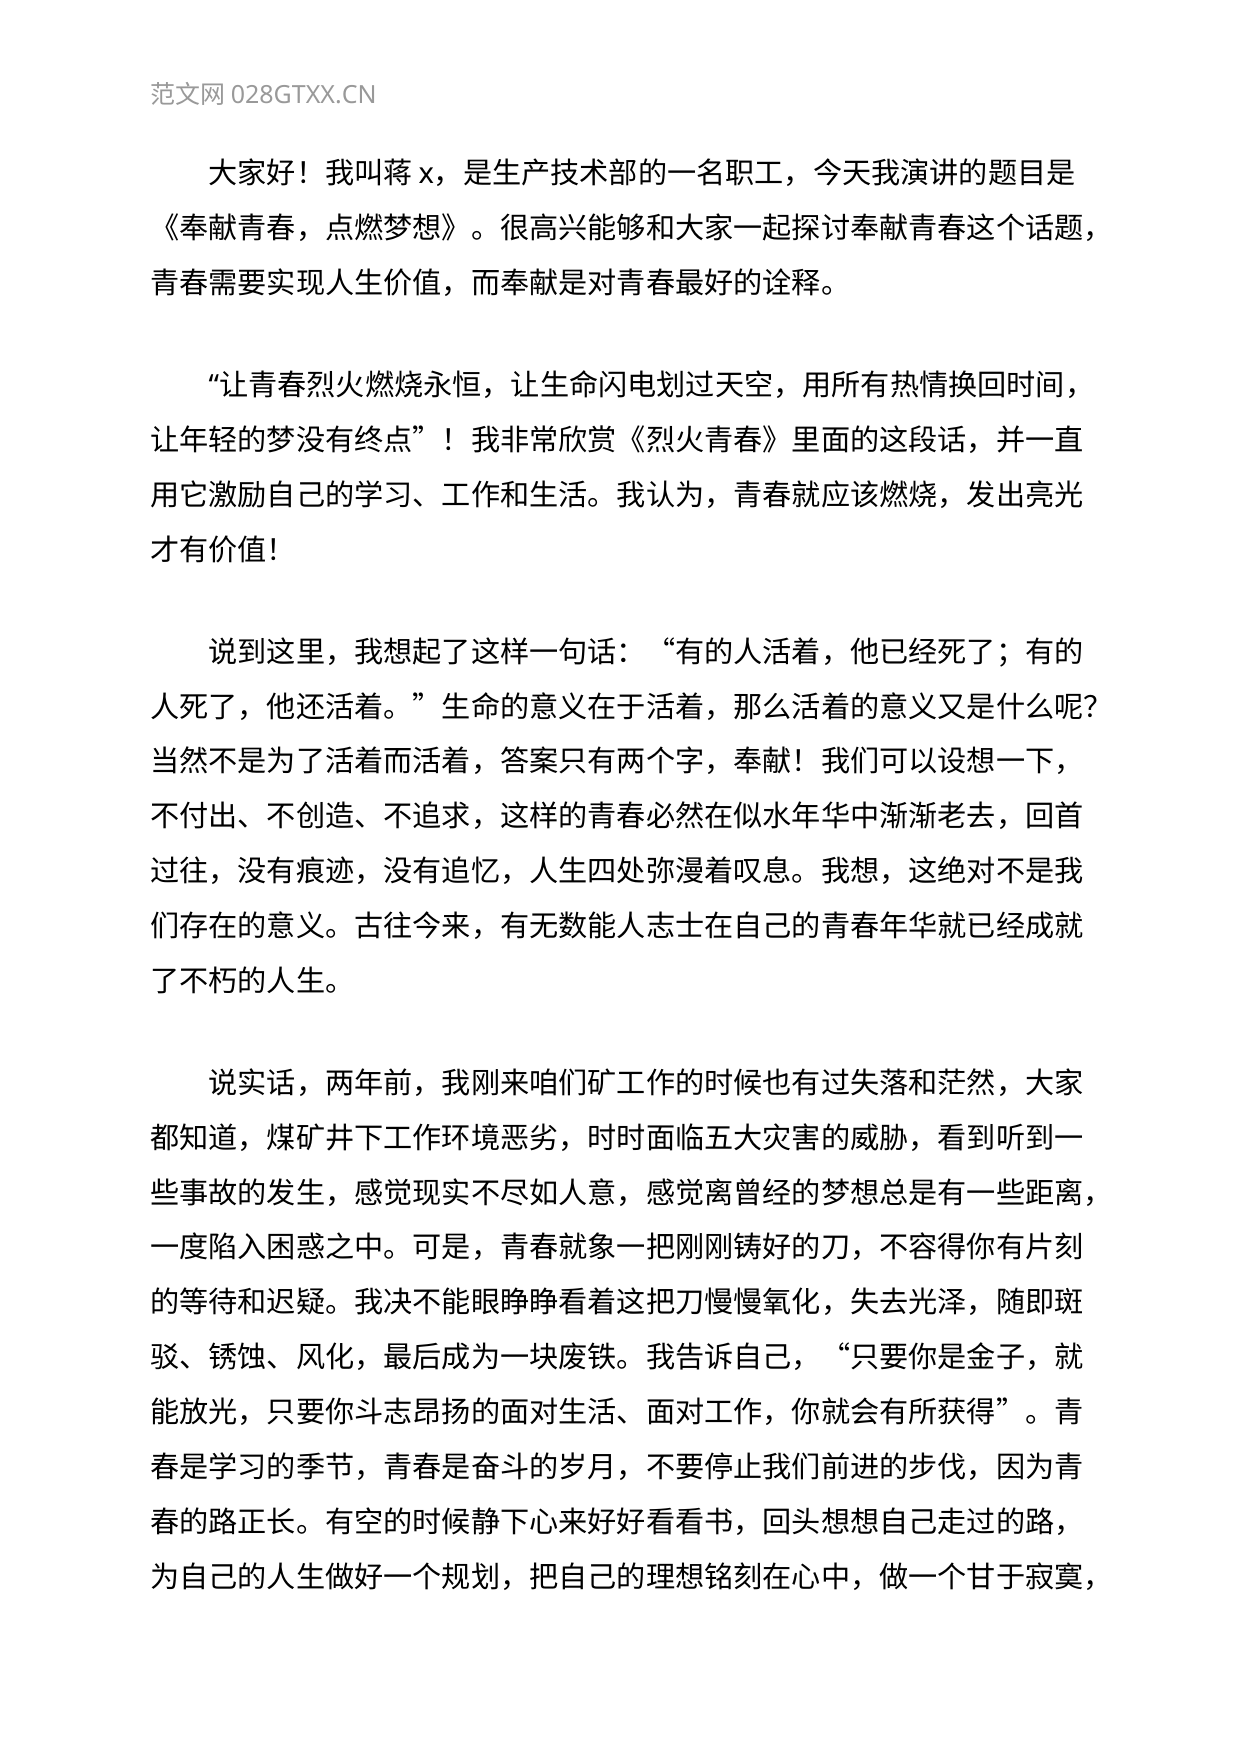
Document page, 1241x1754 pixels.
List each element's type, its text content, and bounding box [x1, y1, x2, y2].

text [150, 1059, 1090, 1596]
text 大家好！我叫蒋x，是生产技术部的一名职工，今天我演讲的题目是《奉献青春，点燃梦想》。很高兴能够和大家一起探讨奉献青春这个话题，青春需要实现人生价值，而奉献是对青春最好的诠释。 [150, 150, 1090, 302]
text “让青春烈火燃烧永恒，让生命闪电划过天空，用所有热情换回时间，让年轻的梦没有终点”！我非常欣赏《烈火青春》里面的这段话，并一直用它激励自己的学习、工作和生活。我认为，青春就应该燃烧，发出亮光才有价值！ [150, 362, 1090, 569]
text 说到这里，我想起了这样一句话：“有的人活着，他已经死了；有的人死了，他还活着。”生命的意义在于活着，那么活着的意义又是什么呢？当然不是为了活着而活着，答案只有两个字，奉献！我们可以设想一下，不付出、不创造、不追求，这样的青春必然在似水年华中渐渐老去，回首过往，没有痕迹，没有追忆，人生四处弥漫着叹息。我想，这绝对不是我们存在的意义。古往今来，有无数能人志士在自己的青春年华就已经成就了不朽的人生。 [150, 628, 1090, 1000]
